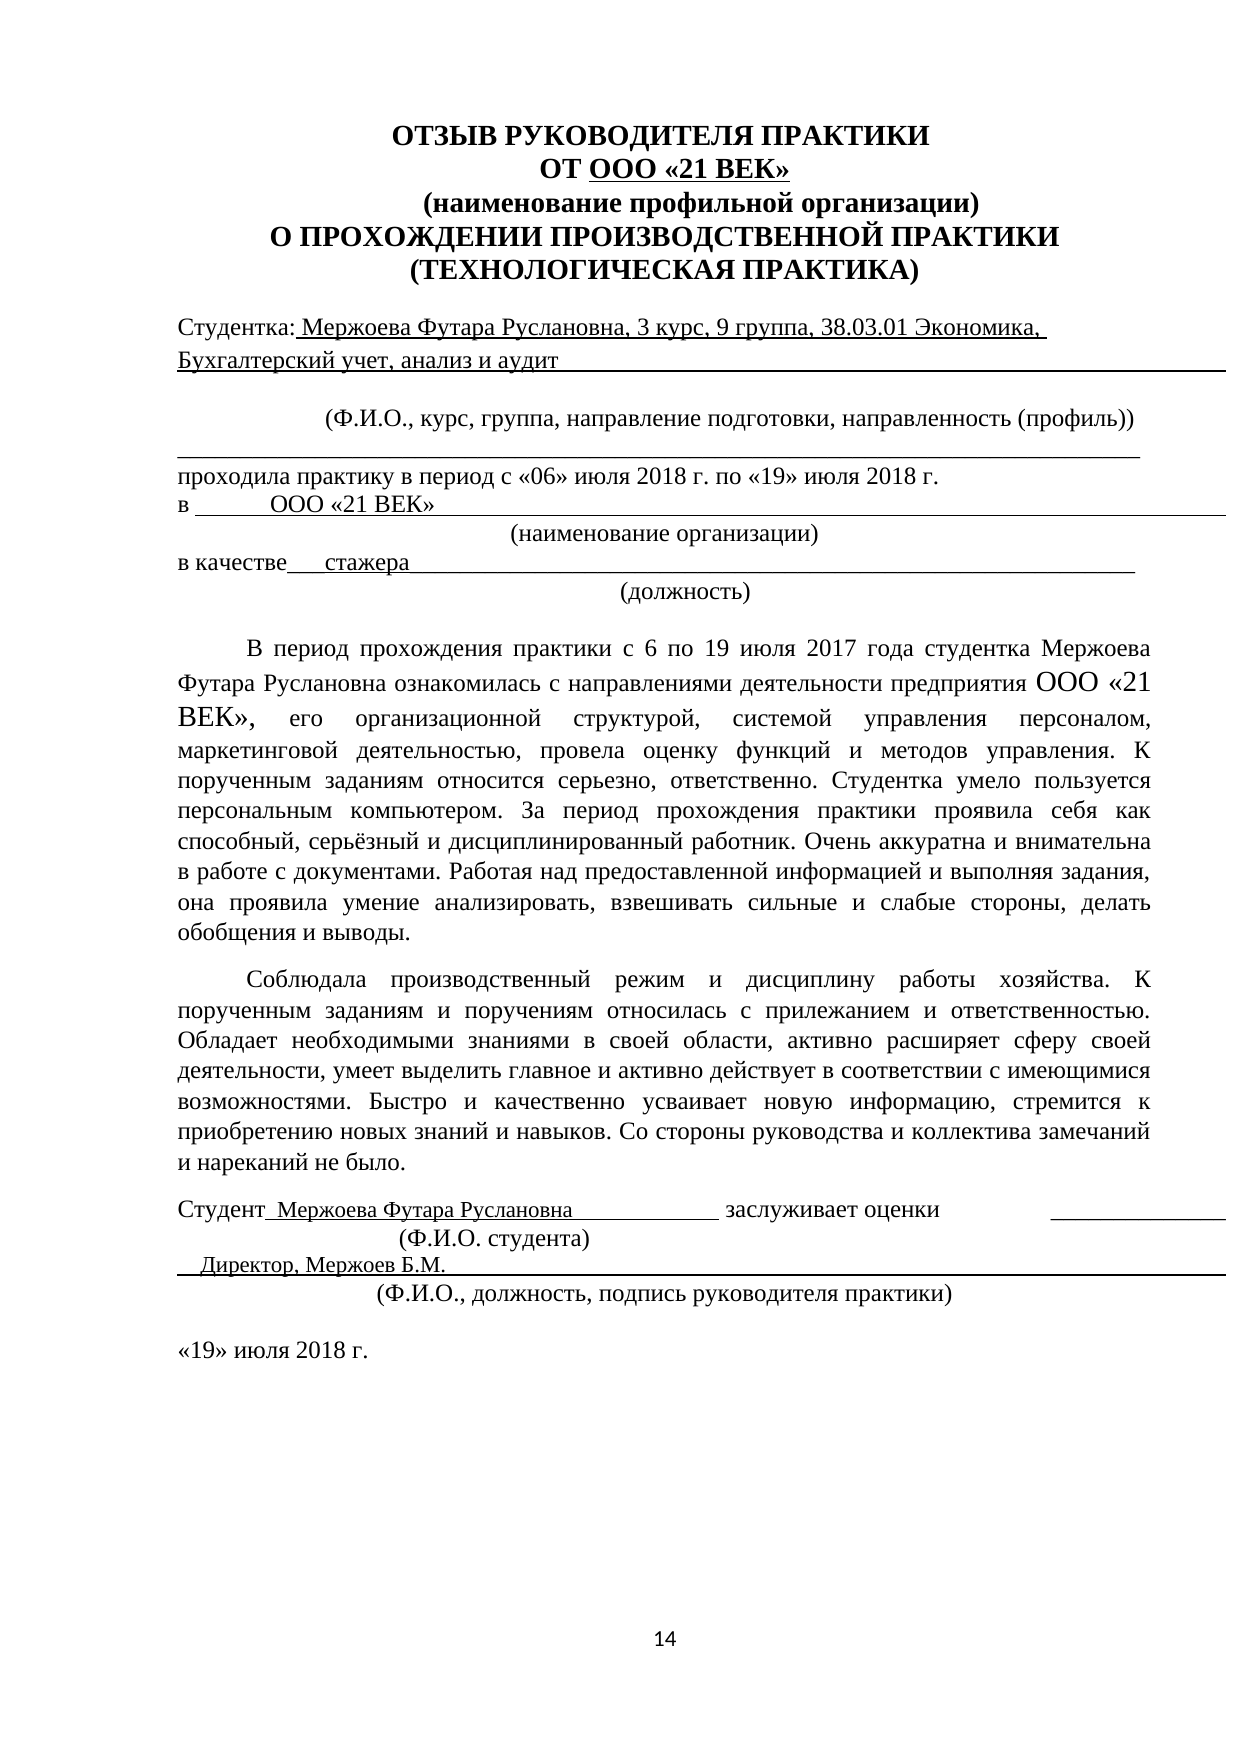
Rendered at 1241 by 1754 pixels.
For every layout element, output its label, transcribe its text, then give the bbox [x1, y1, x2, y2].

text (должность) [177, 576, 1152, 604]
text «19» июля 2018 г. [177, 1335, 1152, 1364]
text в ООО «21 ВЕК» [177, 489, 1152, 518]
text (Ф.И.О., должность, подпись руководителя практики) [177, 1278, 1152, 1306]
text О ПРОХОЖДЕНИИ ПРОИЗВОДСТВЕННОЙ ПРАКТИКИ (ТЕХНОЛОГИЧЕСКАЯ ПРАКТИКА) [177, 219, 1152, 286]
text ОТЗЫВ РУКОВОДИТЕЛЯ ПРАКТИКИ ОТ ООО «21 ВЕК» [177, 118, 1152, 185]
text (наименование организации) [177, 518, 1152, 547]
text Студент Мержоева Футара Руслановна заслуживает оценки ______________ [177, 1194, 1152, 1223]
text В период прохождения практики с 6 по 19 июля 2017 года студентка Мержоева Футара Руслановна ознакомилась с направлениями деятельности предприятия ООО «21 ВЕК», его организационной структурой, системой управления персоналом, маркетинговой деятельностью, провела оценку функций и методов управления. К порученным заданиям относится серьезно, ответственно. Студентка умело пользуется персональным компьютером. За период прохождения практики проявила себя как способный, серьёзный и дисциплинированный работник. Очень аккуратна и внимательна в работе с документами. Работая над предоставленной информацией и выполняя задания, она проявила умение анализировать, взвешивать сильные и слабые стороны, делать обобщения и выводы. [177, 633, 1152, 946]
text _____________________________________________________________________________ [177, 432, 1152, 461]
text Директор, Мержоев Б.М. [177, 1251, 1152, 1274]
text (наименование профильной организации) [177, 185, 1152, 219]
text (Ф.И.О., курс, группа, направление подготовки, направленность (профиль)) [177, 403, 1152, 432]
text проходила практику в период с «06» июля 2018 г. по «19» июля 2018 г. [177, 461, 1152, 489]
text (Ф.И.О. студента) [177, 1223, 1152, 1251]
text Соблюдала производственный режим и дисциплину работы хозяйства. К порученным заданиям и поручениям относилась с прилежанием и ответственностью. Обладает необходимыми знаниями в своей области, активно расширяет сферу своей деятельности, умеет выделить главное и активно действует в соответствии с имеющимися возможностями. Быстро и качественно усваивает новую информацию, стремится к приобретению новых знаний и навыков. Со стороны руководства и коллектива замечаний и нареканий не было. [177, 964, 1152, 1176]
text Студентка: Мержоева Футара Руслановна, 3 курс, 9 группа, 38.03.01 Экономика, Бухгалтерский учет, анализ и аудит [177, 312, 1152, 370]
text в качестве___стажера__________________________________________________________ [177, 547, 1152, 576]
